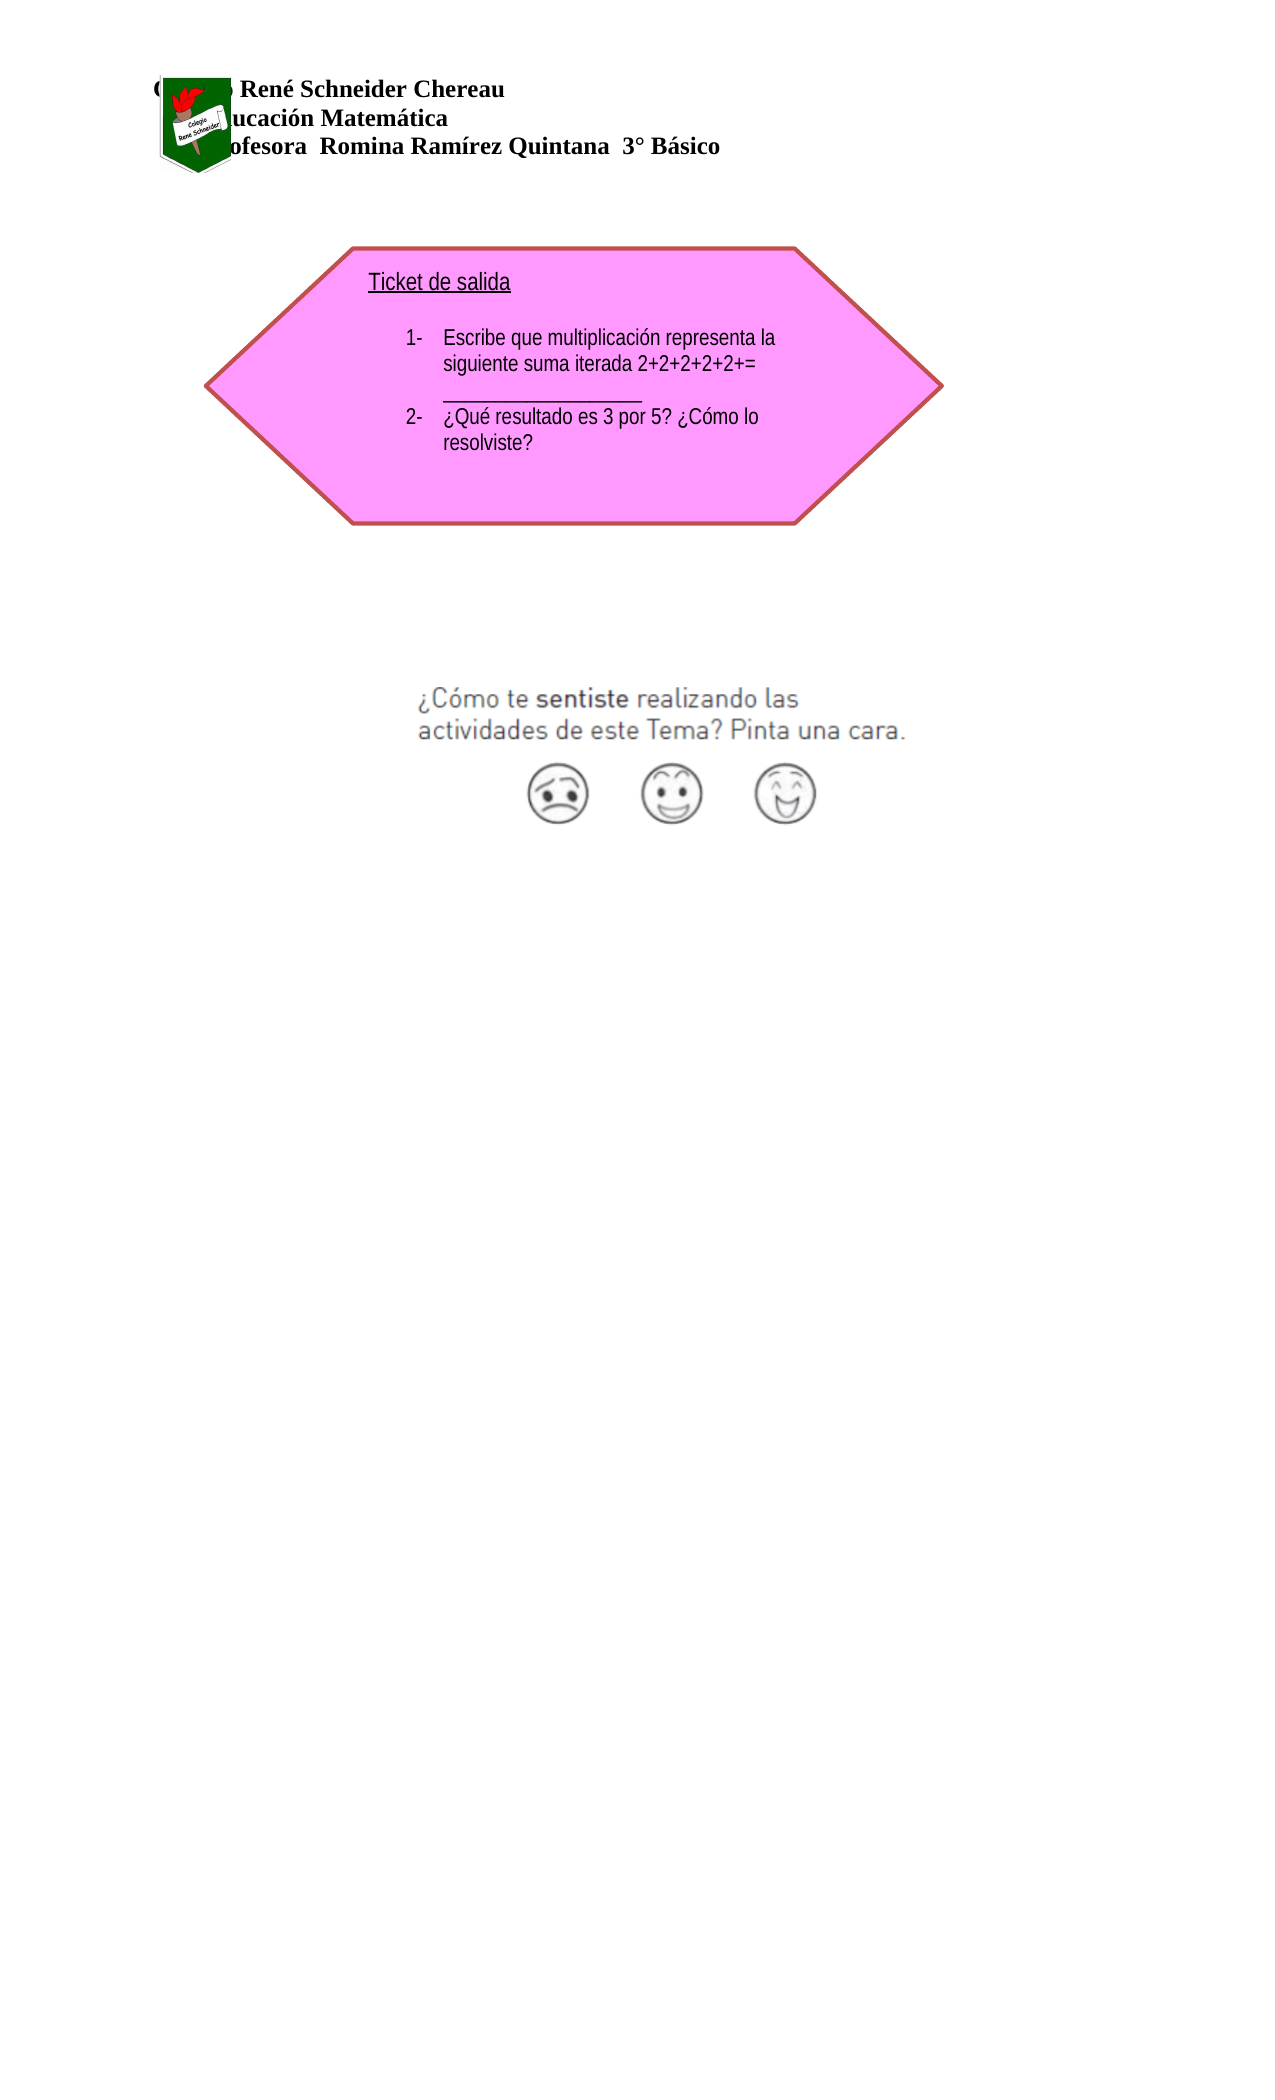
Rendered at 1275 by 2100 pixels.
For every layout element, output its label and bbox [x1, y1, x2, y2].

picture [412, 679, 928, 839]
picture [159, 75, 232, 172]
